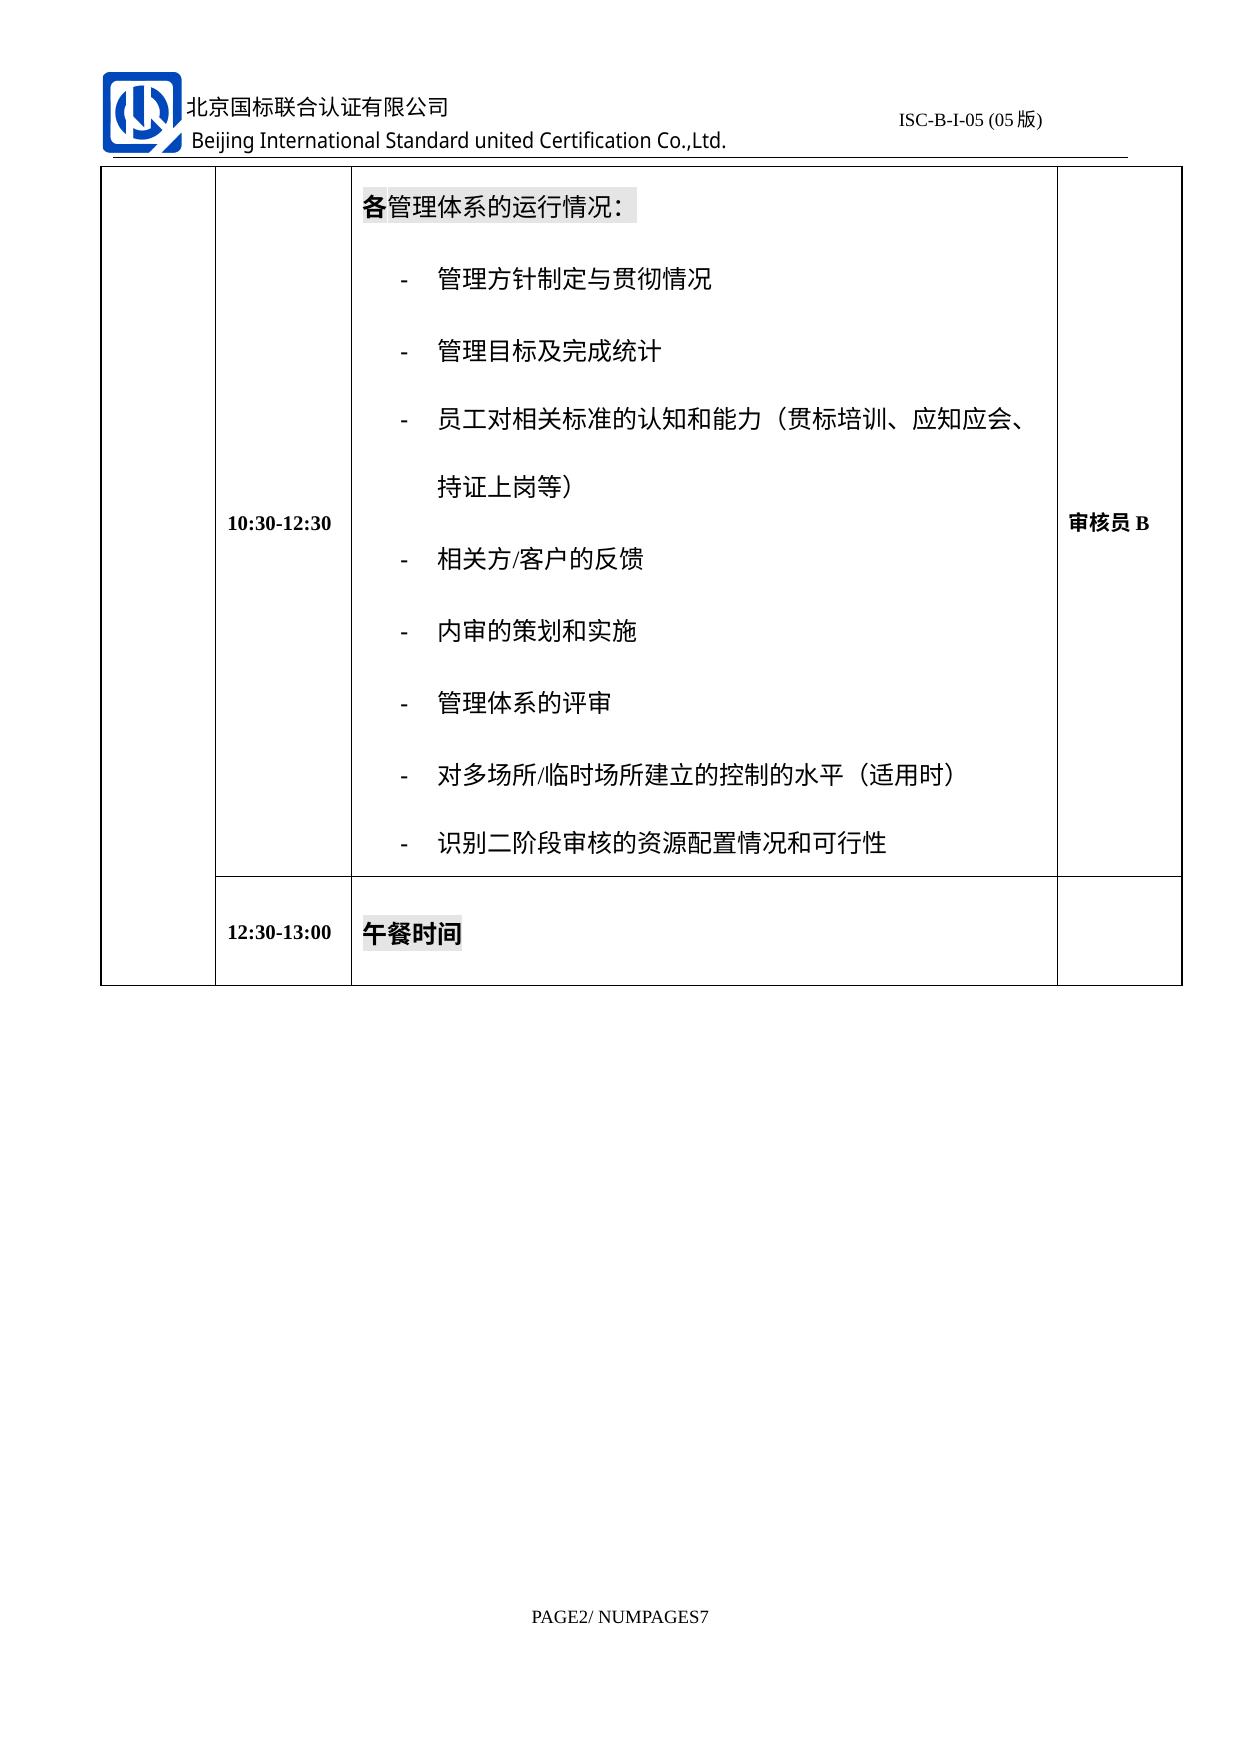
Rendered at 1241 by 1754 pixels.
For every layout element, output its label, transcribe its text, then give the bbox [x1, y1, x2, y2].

table_cell 10:30-12:30 [216, 167, 351, 876]
table_cell 12:30-13:00 [216, 877, 351, 985]
table_cell 午餐时间 [352, 877, 1057, 985]
picture [102, 72, 182, 153]
table_cell 审核员B [1058, 167, 1181, 876]
table_cell 各管理体系的运行情况： 管理方针制定与贯彻情况 管理目标及完成统计 员工对相关标准的认知和能力（贯标培训、应知应会、持证上岗等） 相关方/客户的反馈 内审的策划和实施 管理体系的评审 对多场所/临时场所建立的控制的水平（适用时） 识别二阶段审核的资源配置情况和可行性 [352, 167, 1057, 876]
table_cell [1058, 877, 1181, 985]
